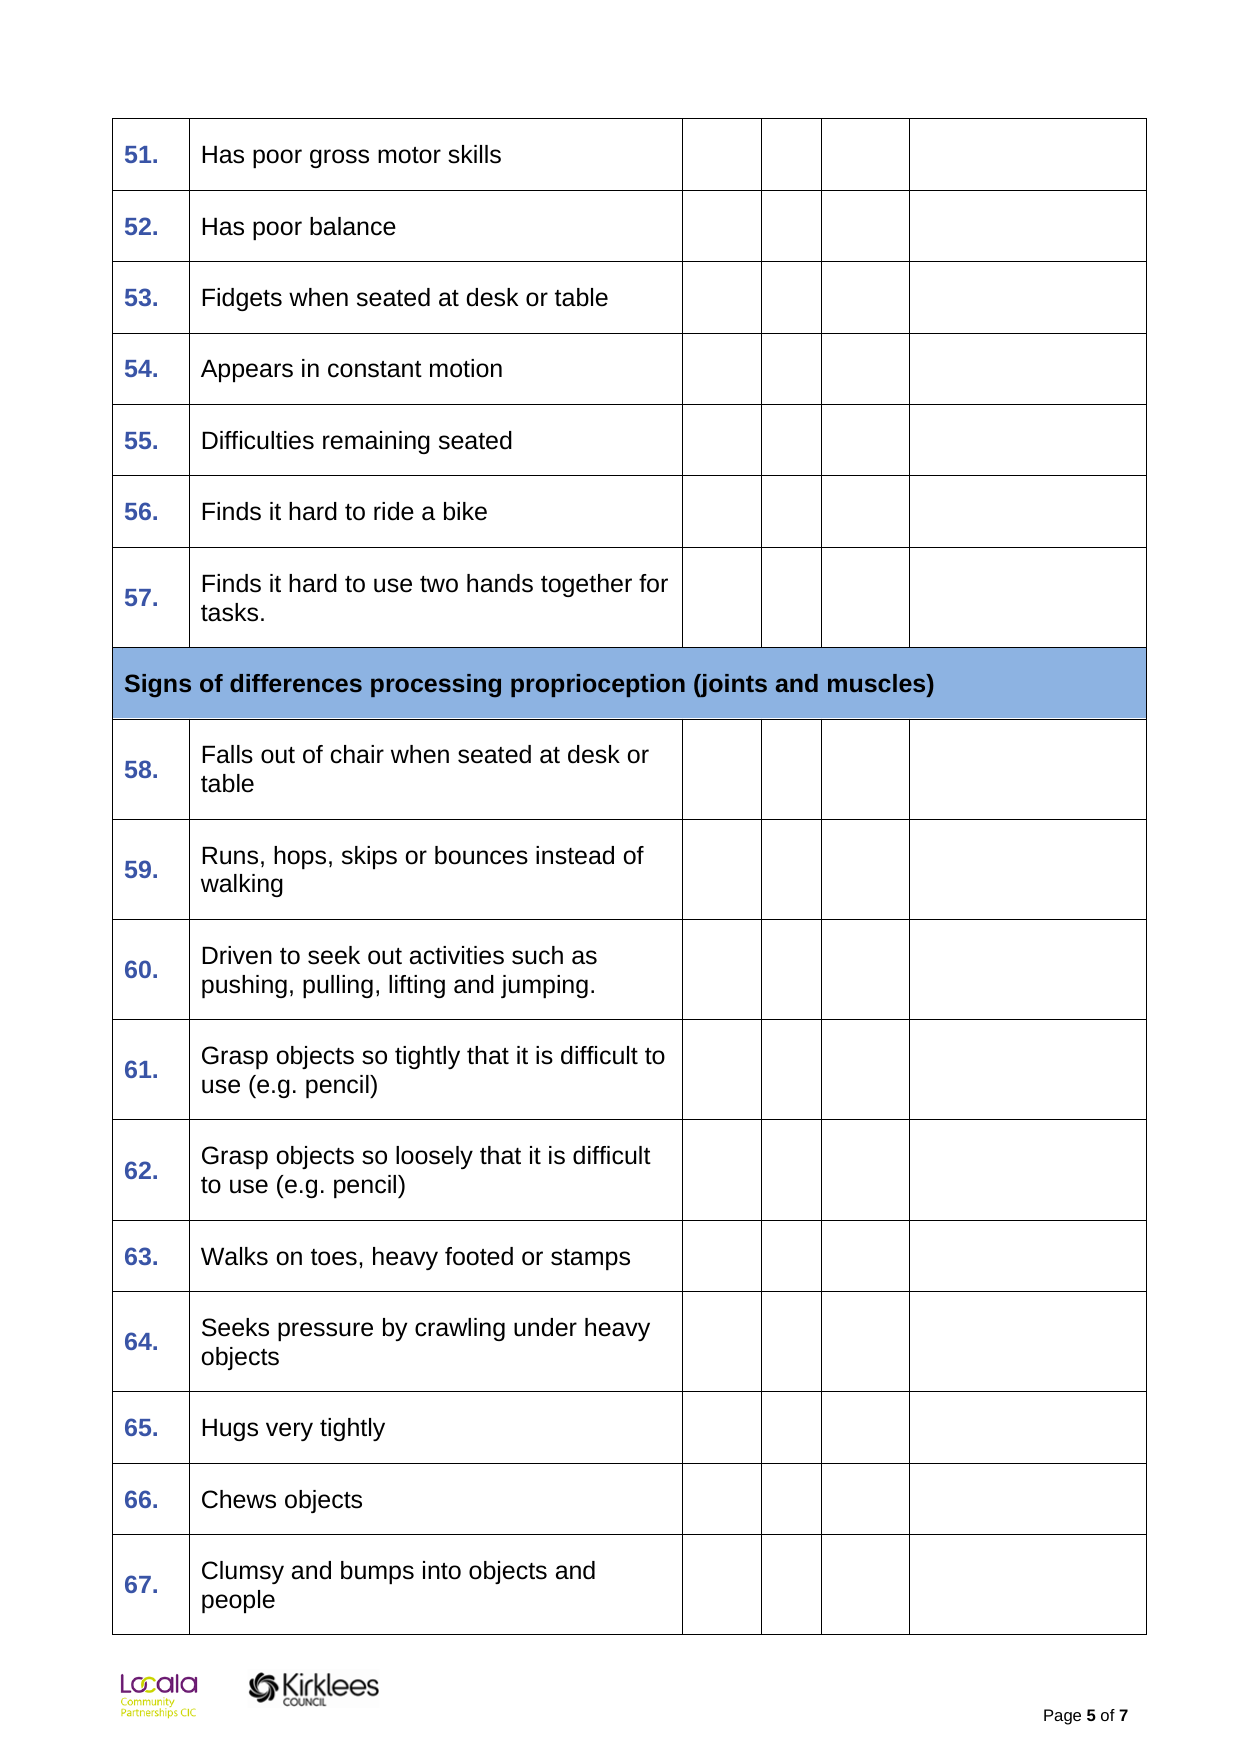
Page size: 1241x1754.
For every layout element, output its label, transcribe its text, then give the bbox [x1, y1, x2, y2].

picture [246, 1669, 381, 1707]
table_cell [822, 1292, 909, 1391]
table_cell Chews objects [190, 1464, 682, 1534]
table_cell [683, 262, 761, 332]
table_cell [822, 1535, 909, 1634]
table_cell [910, 1464, 1146, 1534]
table_cell Has poor balance [190, 191, 682, 261]
table_cell [910, 405, 1146, 475]
table_cell [683, 1120, 761, 1219]
table_cell [910, 1020, 1146, 1119]
table_cell [762, 334, 821, 404]
table_cell [822, 1392, 909, 1463]
table_cell [113, 720, 189, 819]
table_cell [762, 1464, 821, 1534]
table_cell [822, 548, 909, 647]
table_cell [910, 191, 1146, 261]
table_cell [910, 720, 1146, 819]
table_cell Hugs very tightly [190, 1392, 682, 1463]
table_cell [910, 262, 1146, 332]
table_cell [822, 920, 909, 1019]
table_cell [762, 119, 821, 189]
table_cell [683, 476, 761, 547]
table_cell Fidgets when seated at desk or table [190, 262, 682, 332]
table_cell [683, 1464, 761, 1534]
table_cell Grasp objects so loosely that it is difficult to use (e.g. pencil) [190, 1120, 682, 1219]
table_cell [113, 1535, 189, 1634]
table_cell [762, 720, 821, 819]
table_cell [113, 405, 189, 475]
table_cell [822, 1221, 909, 1291]
table_cell [910, 476, 1146, 547]
table_cell [762, 1535, 821, 1634]
table_cell [113, 1020, 189, 1119]
table_cell Walks on toes, heavy footed or stamps [190, 1221, 682, 1291]
table_cell [910, 334, 1146, 404]
table_cell [822, 476, 909, 547]
table_cell [762, 405, 821, 475]
table_cell [683, 191, 761, 261]
table_cell [683, 405, 761, 475]
table_cell [822, 1120, 909, 1219]
table_cell [683, 1392, 761, 1463]
table_cell [683, 920, 761, 1019]
table_cell [113, 1464, 189, 1534]
table_cell [113, 1120, 189, 1219]
table_cell [910, 920, 1146, 1019]
table_cell [822, 1020, 909, 1119]
table_cell [113, 1292, 189, 1391]
table_cell [762, 262, 821, 332]
table_cell [113, 476, 189, 547]
table_cell [762, 548, 821, 647]
table_cell [113, 548, 189, 647]
table_cell Finds it hard to ride a bike [190, 476, 682, 547]
table_cell [683, 820, 761, 919]
table_cell [910, 119, 1146, 189]
table_cell [762, 1221, 821, 1291]
table_cell [683, 119, 761, 189]
table_cell [113, 191, 189, 261]
table_cell [683, 548, 761, 647]
table_cell Runs, hops, skips or bounces instead of walking [190, 820, 682, 919]
table_cell [910, 1535, 1146, 1634]
table_cell [683, 1292, 761, 1391]
table_cell [910, 1120, 1146, 1219]
picture [112, 1647, 200, 1735]
table_cell Grasp objects so tightly that it is difficult to use (e.g. pencil) [190, 1020, 682, 1119]
table_cell Has poor gross motor skills [190, 119, 682, 189]
table_cell [910, 1392, 1146, 1463]
table_cell [113, 920, 189, 1019]
table_cell [822, 119, 909, 189]
table_cell [113, 334, 189, 404]
table_cell [762, 1392, 821, 1463]
table_cell [113, 820, 189, 919]
table_cell [762, 820, 821, 919]
table_cell [822, 820, 909, 919]
table_cell [762, 1120, 821, 1219]
table_cell Falls out of chair when seated at desk or table [190, 720, 682, 819]
table_cell [683, 720, 761, 819]
table_cell [113, 1392, 189, 1463]
table_cell [910, 1292, 1146, 1391]
table_cell [762, 1020, 821, 1119]
table_cell [683, 1221, 761, 1291]
table_cell [910, 548, 1146, 647]
table_cell Finds it hard to use two hands together for tasks. [190, 548, 682, 647]
table_cell [683, 1020, 761, 1119]
table_cell [683, 1535, 761, 1634]
table_cell Appears in constant motion [190, 334, 682, 404]
table_cell [822, 720, 909, 819]
table_cell Driven to seek out activities such as pushing, pulling, lifting and jumping. [190, 920, 682, 1019]
table_cell [762, 920, 821, 1019]
table_cell [822, 1464, 909, 1534]
table_cell [822, 191, 909, 261]
table_cell [683, 334, 761, 404]
table_cell [822, 405, 909, 475]
table_cell Signs of differences processing proprioception (joints and muscles) [113, 648, 1146, 718]
table_cell [910, 820, 1146, 919]
table_cell Difficulties remaining seated [190, 405, 682, 475]
table_cell [762, 476, 821, 547]
table_cell [762, 191, 821, 261]
table_cell [822, 334, 909, 404]
table_cell [762, 1292, 821, 1391]
table_cell [113, 262, 189, 332]
table_cell [822, 262, 909, 332]
table_cell [113, 119, 189, 189]
table_cell Clumsy and bumps into objects and people [190, 1535, 682, 1634]
table_cell [910, 1221, 1146, 1291]
table_cell Seeks pressure by crawling under heavy objects [190, 1292, 682, 1391]
table_cell [113, 1221, 189, 1291]
